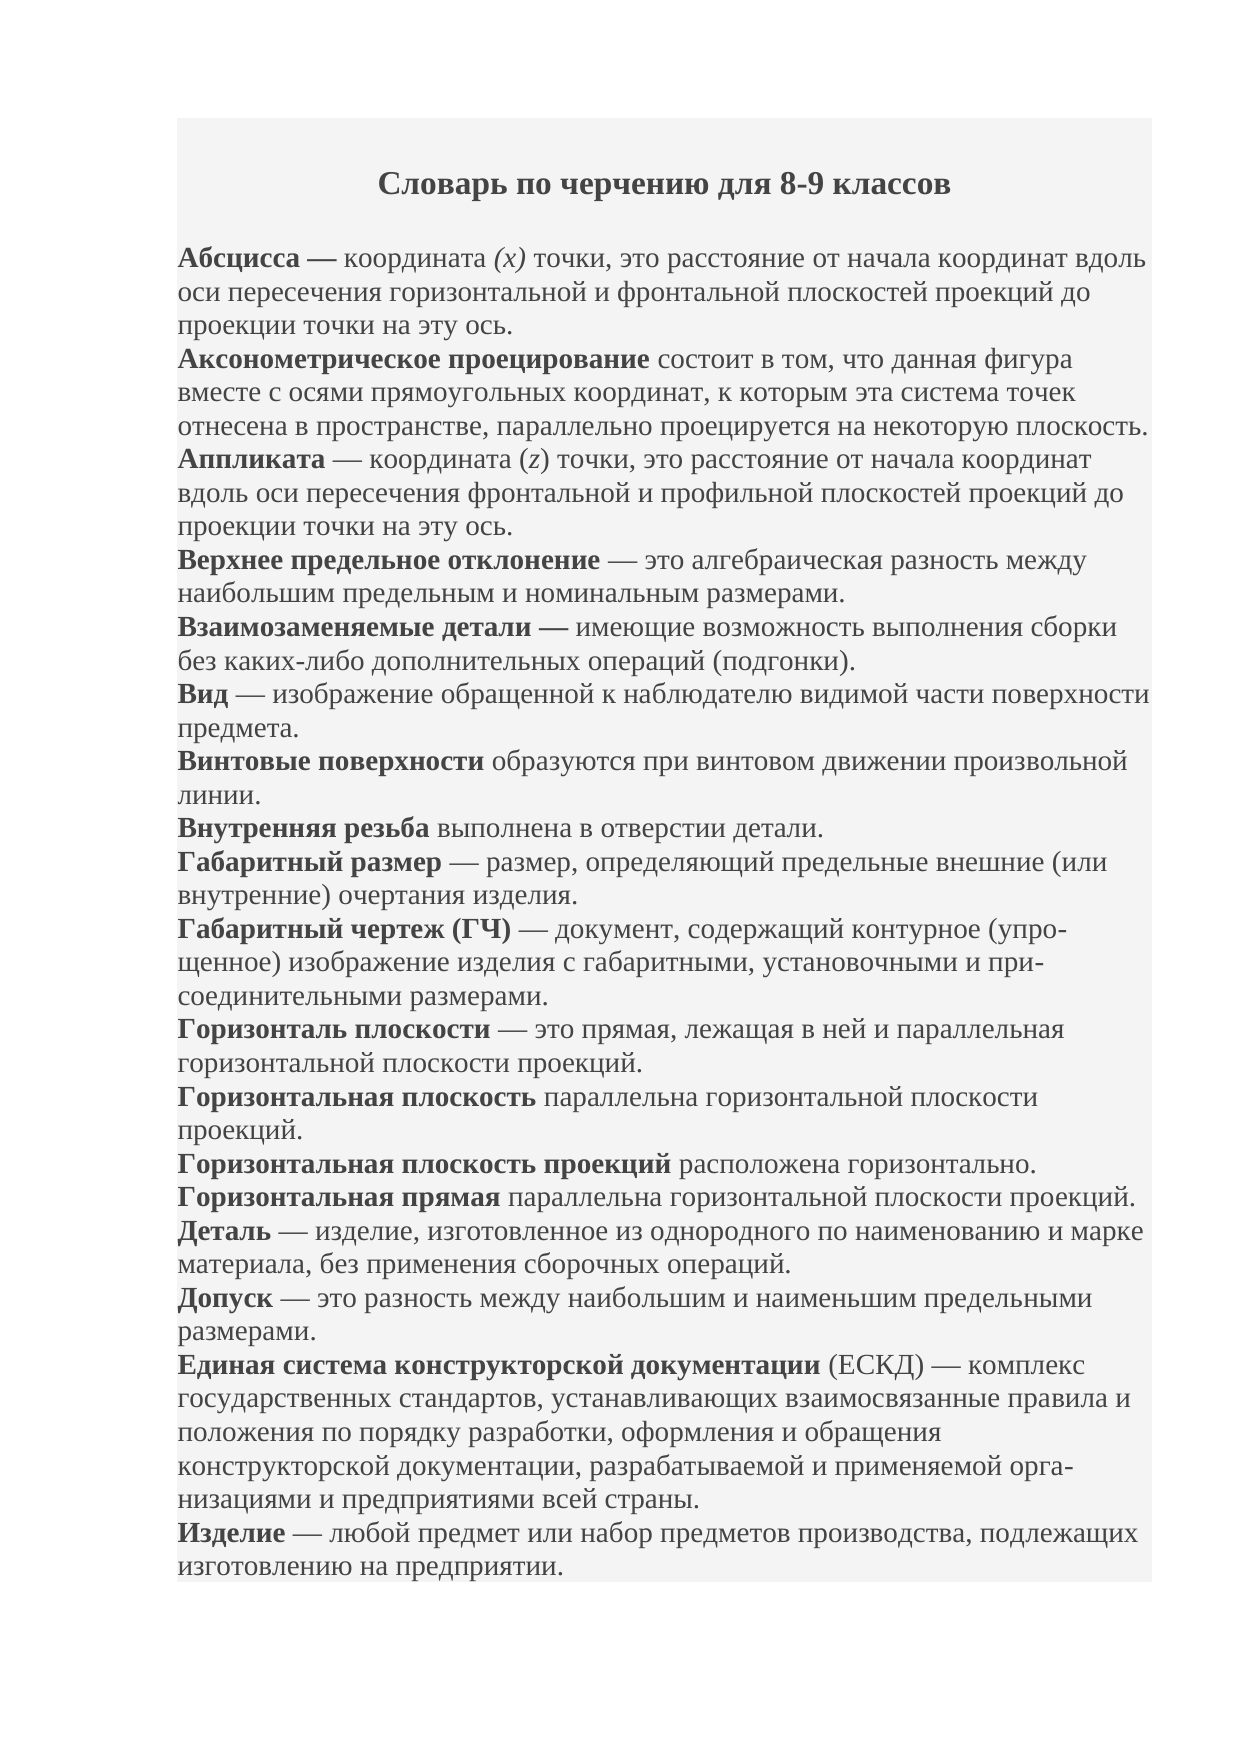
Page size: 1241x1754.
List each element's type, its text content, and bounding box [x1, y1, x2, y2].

text Абсцисса — координата (х) точки, это расстояние от начала координат вдоль оси пересечения горизонтальной и фронтальной плоскостей проекций до проекции точки на эту ось. [177, 240, 1152, 341]
text Горизонталь плоскости — это прямая, лежащая в ней и параллельная горизонтальной плоскости проекций. [177, 1012, 1152, 1079]
text Вид — изображение обращенной к наблюдателю видимой части поверхности предмета. [177, 676, 1152, 743]
text Горизонтальная плоскость проекций расположена горизонтально. [177, 1146, 1152, 1179]
text Габаритный чертеж (ГЧ) — документ, содержащий контурное (упрощенное) изображение изделия с габаритными, установочными и присоединительными размерами. [177, 911, 1152, 1012]
text Винтовые поверхности образуются при винтовом движении произвольной линии. [177, 743, 1152, 810]
text Аппликата — координата (z) точки, это расстояние от начала координат вдоль оси пересечения фронтальной и профильной плоскостей проекций до проекции точки на эту ось. [177, 441, 1152, 542]
text Аксонометрическое проецирование состоит в том, что данная фигура вместе с осями прямоугольных координат, к которым эта система точек отнесена в пространстве, параллельно проецируется на некоторую плоскость. [177, 341, 1152, 441]
text Допуск — это разность между наибольшим и наименьшим предельными размерами. [177, 1280, 1152, 1347]
text Внутренняя резьба выполнена в отверстии детали. [177, 810, 1152, 844]
text Взаимозаменяемые детали — имеющие возможность выполнения сборки без каких-либо дополнительных операций (подгонки). [177, 609, 1152, 676]
text Деталь — изделие, изготовленное из однородного по наименованию и марке материала, без применения сборочных операций. [177, 1213, 1152, 1280]
text Изделие — любой предмет или набор предметов производства, подлежащих изготовлению на предприятии. [177, 1515, 1152, 1582]
text Единая система конструкторской документации (ЕСКД) — комплекс государственных стандартов, устанавливающих взаимосвязанные правила и положения по порядку разработки, оформления и обращения конструкторской документации, разрабатываемой и применяемой организациями и предприятиями всей страны. [177, 1347, 1152, 1515]
text Горизонтальная плоскость параллельна горизонтальной плоскости проекций. [177, 1079, 1152, 1146]
text Верхнее предельное отклонение — это алгебраическая разность между наибольшим предельным и номинальным размерами. [177, 542, 1152, 609]
text Словарь по черчению для 8-9 классов [177, 163, 1152, 202]
text Габаритный размер — размер, определяющий предельные внешние (или внутренние) очертания изделия. [177, 844, 1152, 911]
text Горизонтальная прямая параллельна горизонтальной плоскости проекций. [177, 1179, 1152, 1213]
